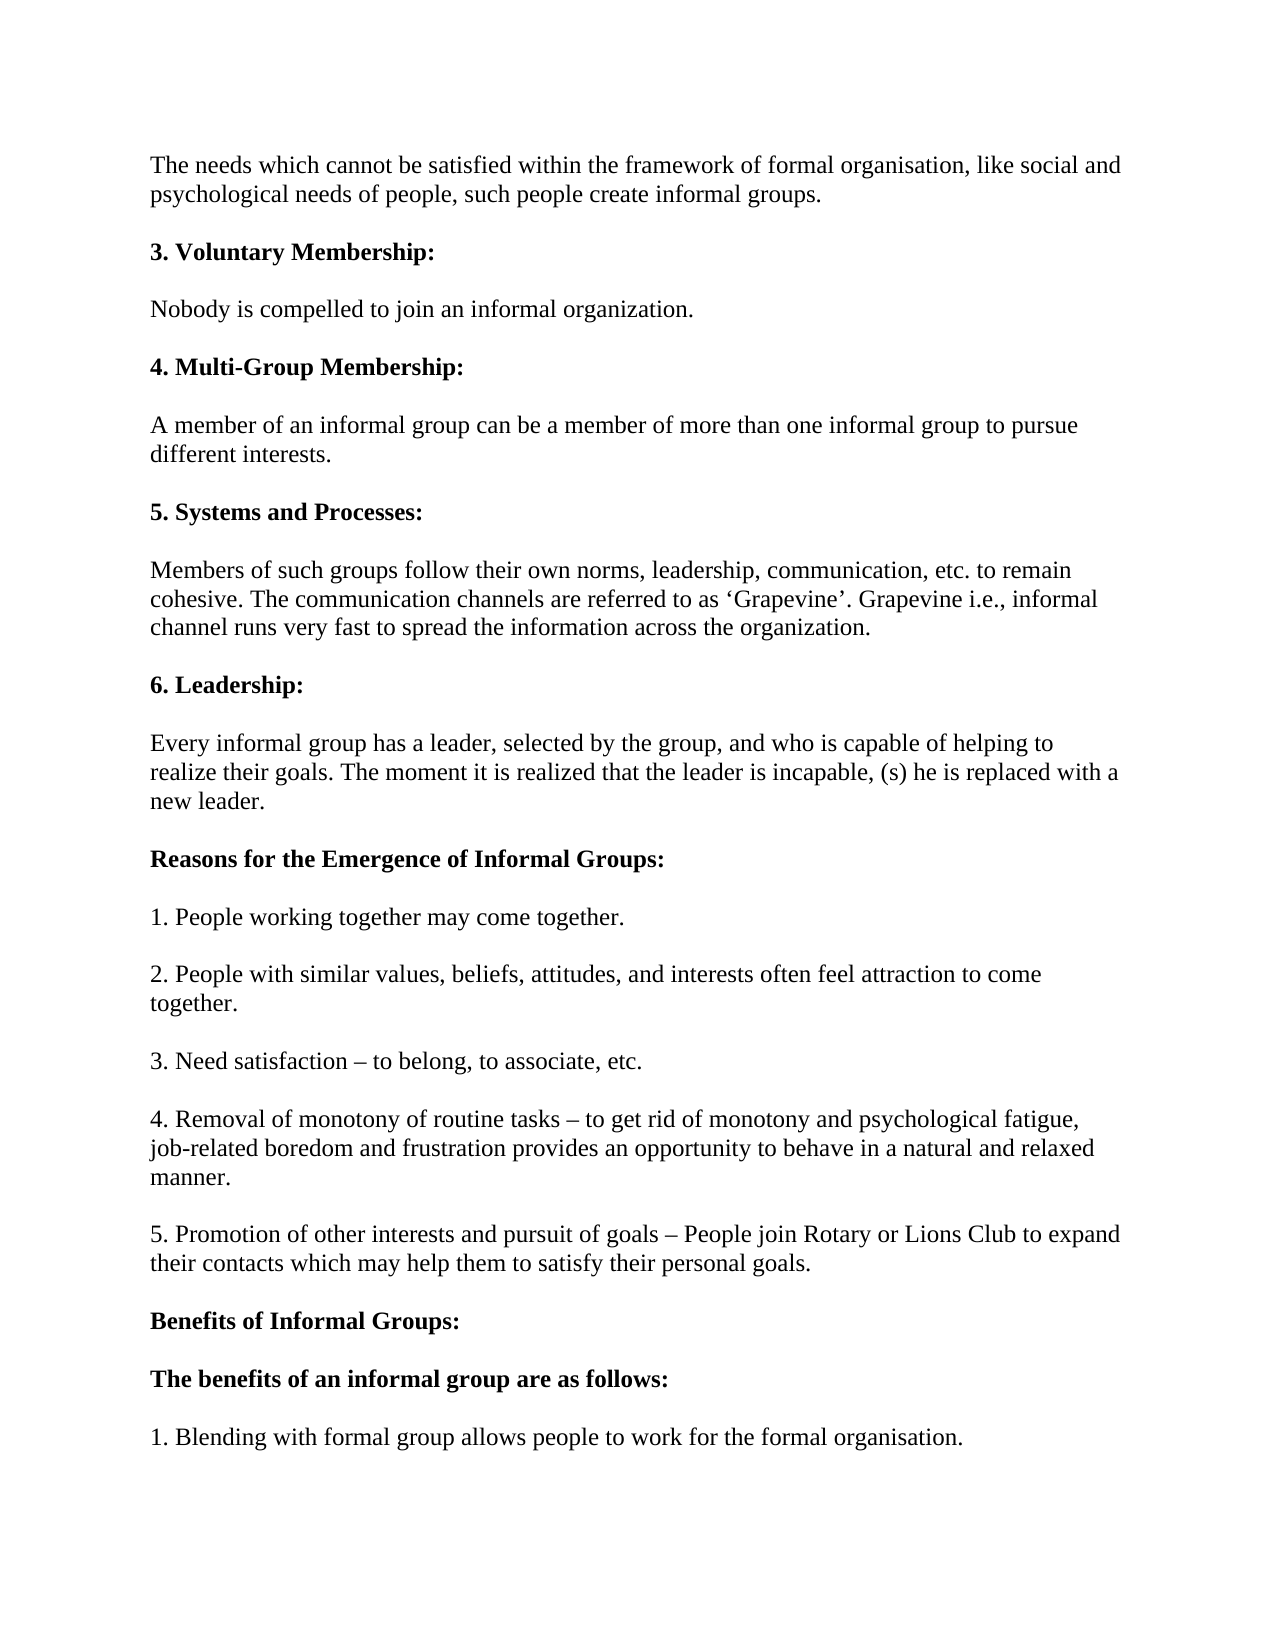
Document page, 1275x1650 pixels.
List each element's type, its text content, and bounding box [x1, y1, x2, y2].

text Reasons for the Emergence of Informal Groups: [150, 844, 1125, 872]
text A member of an informal group can be a member of more than one informal group to pursue different interests. [150, 410, 1125, 468]
text 1. People working together may come together. [150, 902, 1125, 930]
text The needs which cannot be satisfied within the framework of formal organisation, like social and psychological needs of people, such people create informal groups. [150, 150, 1125, 207]
text 6. Leadership: [150, 670, 1125, 699]
text 5. Promotion of other interests and pursuit of goals – People join Rotary or Lions Club to expand their contacts which may help them to satisfy their personal goals. [150, 1219, 1125, 1277]
text 4. Removal of monotony of routine tasks – to get rid of monotony and psychological fatigue, job-related boredom and frustration provides an opportunity to behave in a natural and relaxed manner. [150, 1104, 1125, 1190]
text 2. People with similar values, beliefs, attitudes, and interests often feel attraction to come together. [150, 959, 1125, 1017]
text The benefits of an informal group are as follows: [150, 1364, 1125, 1393]
text Members of such groups follow their own norms, leadership, communication, etc. to remain cohesive. The communication channels are referred to as ‘Grapevine’. Grapevine i.e., informal channel runs very fast to spread the information across the organization. [150, 555, 1125, 641]
text Every informal group has a leader, selected by the group, and who is capable of helping to realize their goals. The moment it is realized that the leader is incapable, (s) he is replaced with a new leader. [150, 728, 1125, 814]
text Nobody is compelled to join an informal organization. [150, 294, 1125, 323]
text 1. Blending with formal group allows people to work for the formal organisation. [150, 1422, 1125, 1451]
text 4. Multi-Group Membership: [150, 352, 1125, 381]
text 3. Voluntary Membership: [150, 237, 1125, 265]
text Benefits of Informal Groups: [150, 1306, 1125, 1335]
text 5. Systems and Processes: [150, 497, 1125, 526]
text 3. Need satisfaction – to belong, to associate, etc. [150, 1046, 1125, 1075]
